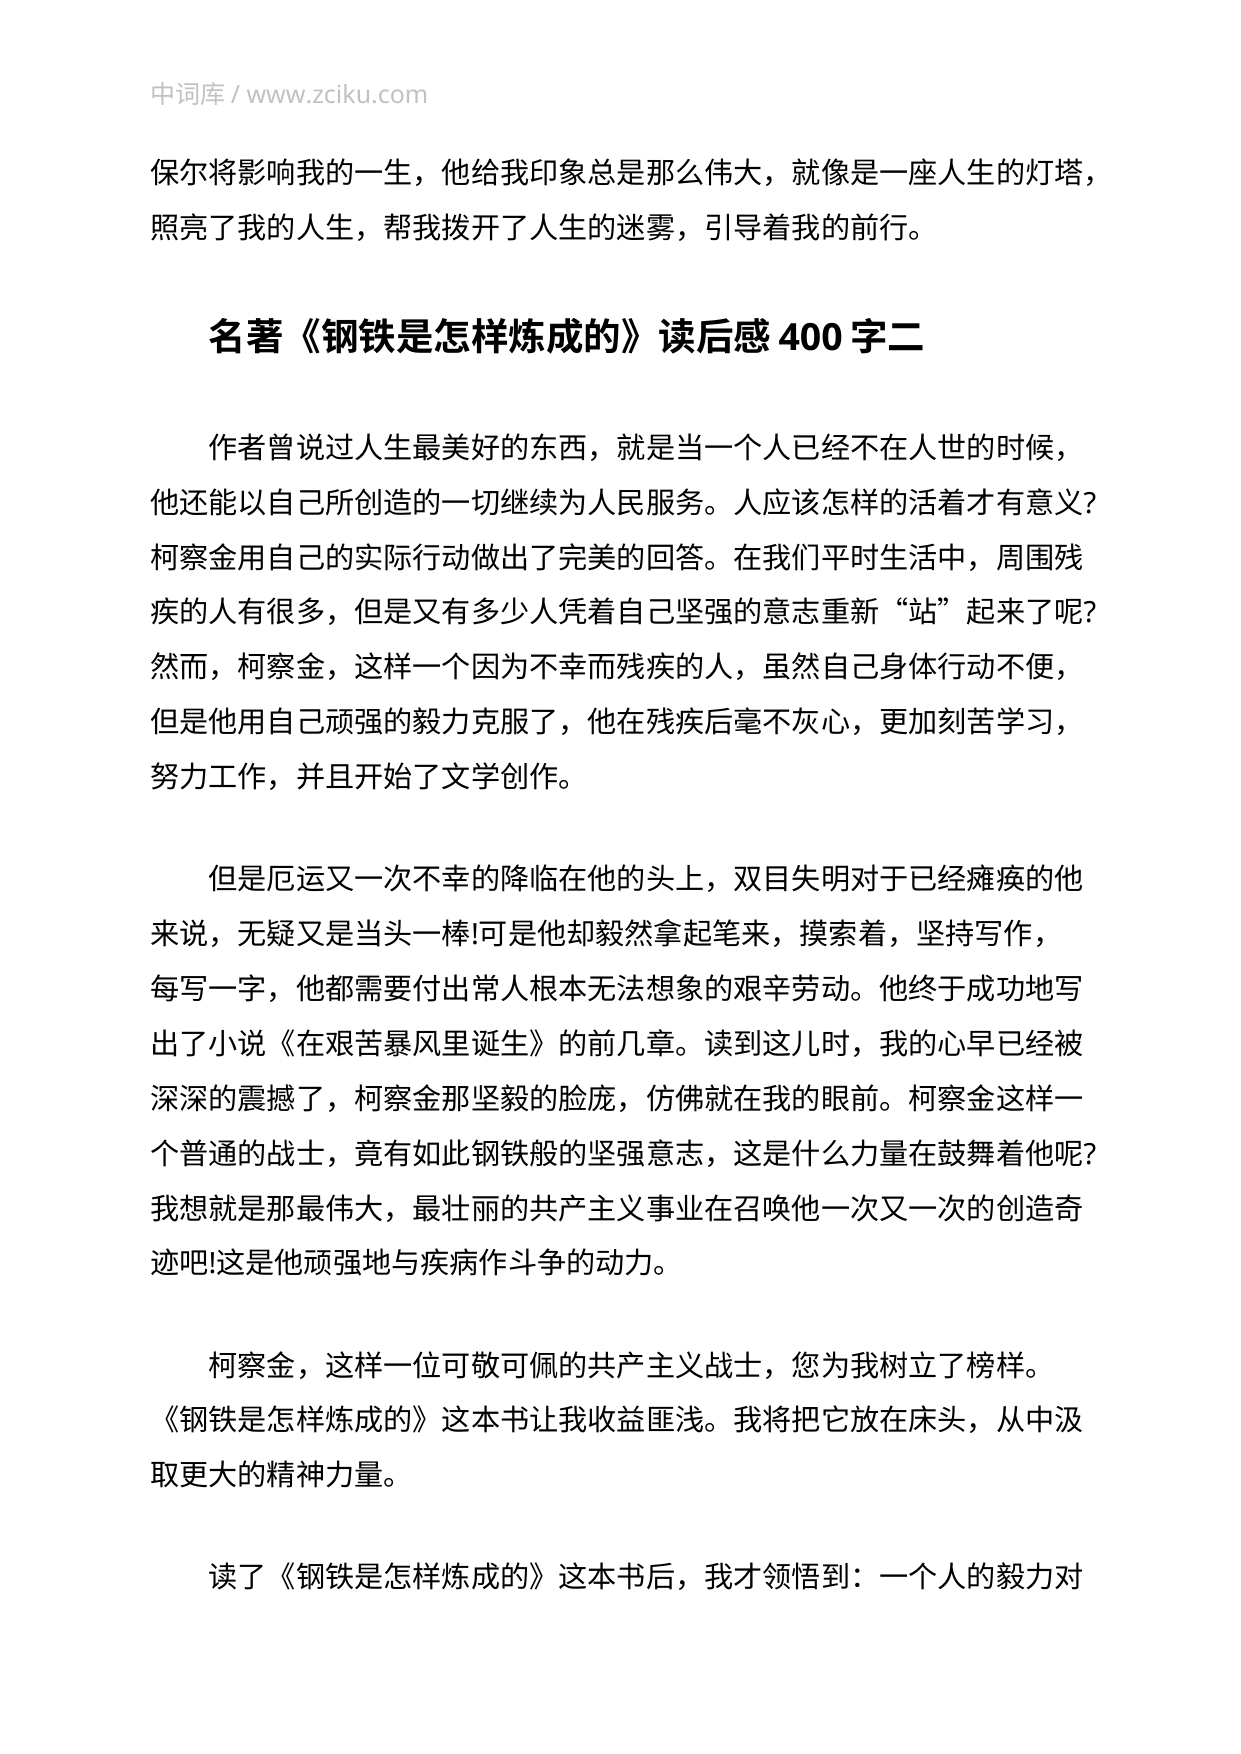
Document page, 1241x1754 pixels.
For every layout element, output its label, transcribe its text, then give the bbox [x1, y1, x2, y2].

text 名著《钢铁是怎样炼成的》读后感400字二 [150, 307, 1090, 361]
text 作者曾说过人生最美好的东西，就是当一个人已经不在人世的时候，他还能以自己所创造的一切继续为人民服务。人应该怎样的活着才有意义?柯察金用自己的实际行动做出了完美的回答。在我们平时生活中，周围残疾的人有很多，但是又有多少人凭着自己坚强的意志重新“站”起来了呢?然而，柯察金，这样一个因为不幸而残疾的人，虽然自己身体行动不便，但是他用自己顽强的毅力克服了，他在残疾后毫不灰心，更加刻苦学习，努力工作，并且开始了文学创作。 [150, 424, 1090, 796]
text 但是厄运又一次不幸的降临在他的头上，双目失明对于已经瘫痪的他来说，无疑又是当头一棒!可是他却毅然拿起笔来，摸索着，坚持写作，每写一字，他都需要付出常人根本无法想象的艰辛劳动。他终于成功地写出了小说《在艰苦暴风里诞生》的前几章。读到这儿时，我的心早已经被深深的震撼了，柯察金那坚毅的脸庞，仿佛就在我的眼前。柯察金这样一个普通的战士，竟有如此钢铁般的坚强意志，这是什么力量在鼓舞着他呢?我想就是那最伟大，最壮丽的共产主义事业在召唤他一次又一次的创造奇迹吧!这是他顽强地与疾病作斗争的动力。 [150, 856, 1090, 1282]
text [150, 150, 1090, 247]
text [150, 1554, 1090, 1596]
text 柯察金，这样一位可敬可佩的共产主义战士，您为我树立了榜样。《钢铁是怎样炼成的》这本书让我收益匪浅。我将把它放在床头，从中汲取更大的精神力量。 [150, 1342, 1090, 1494]
